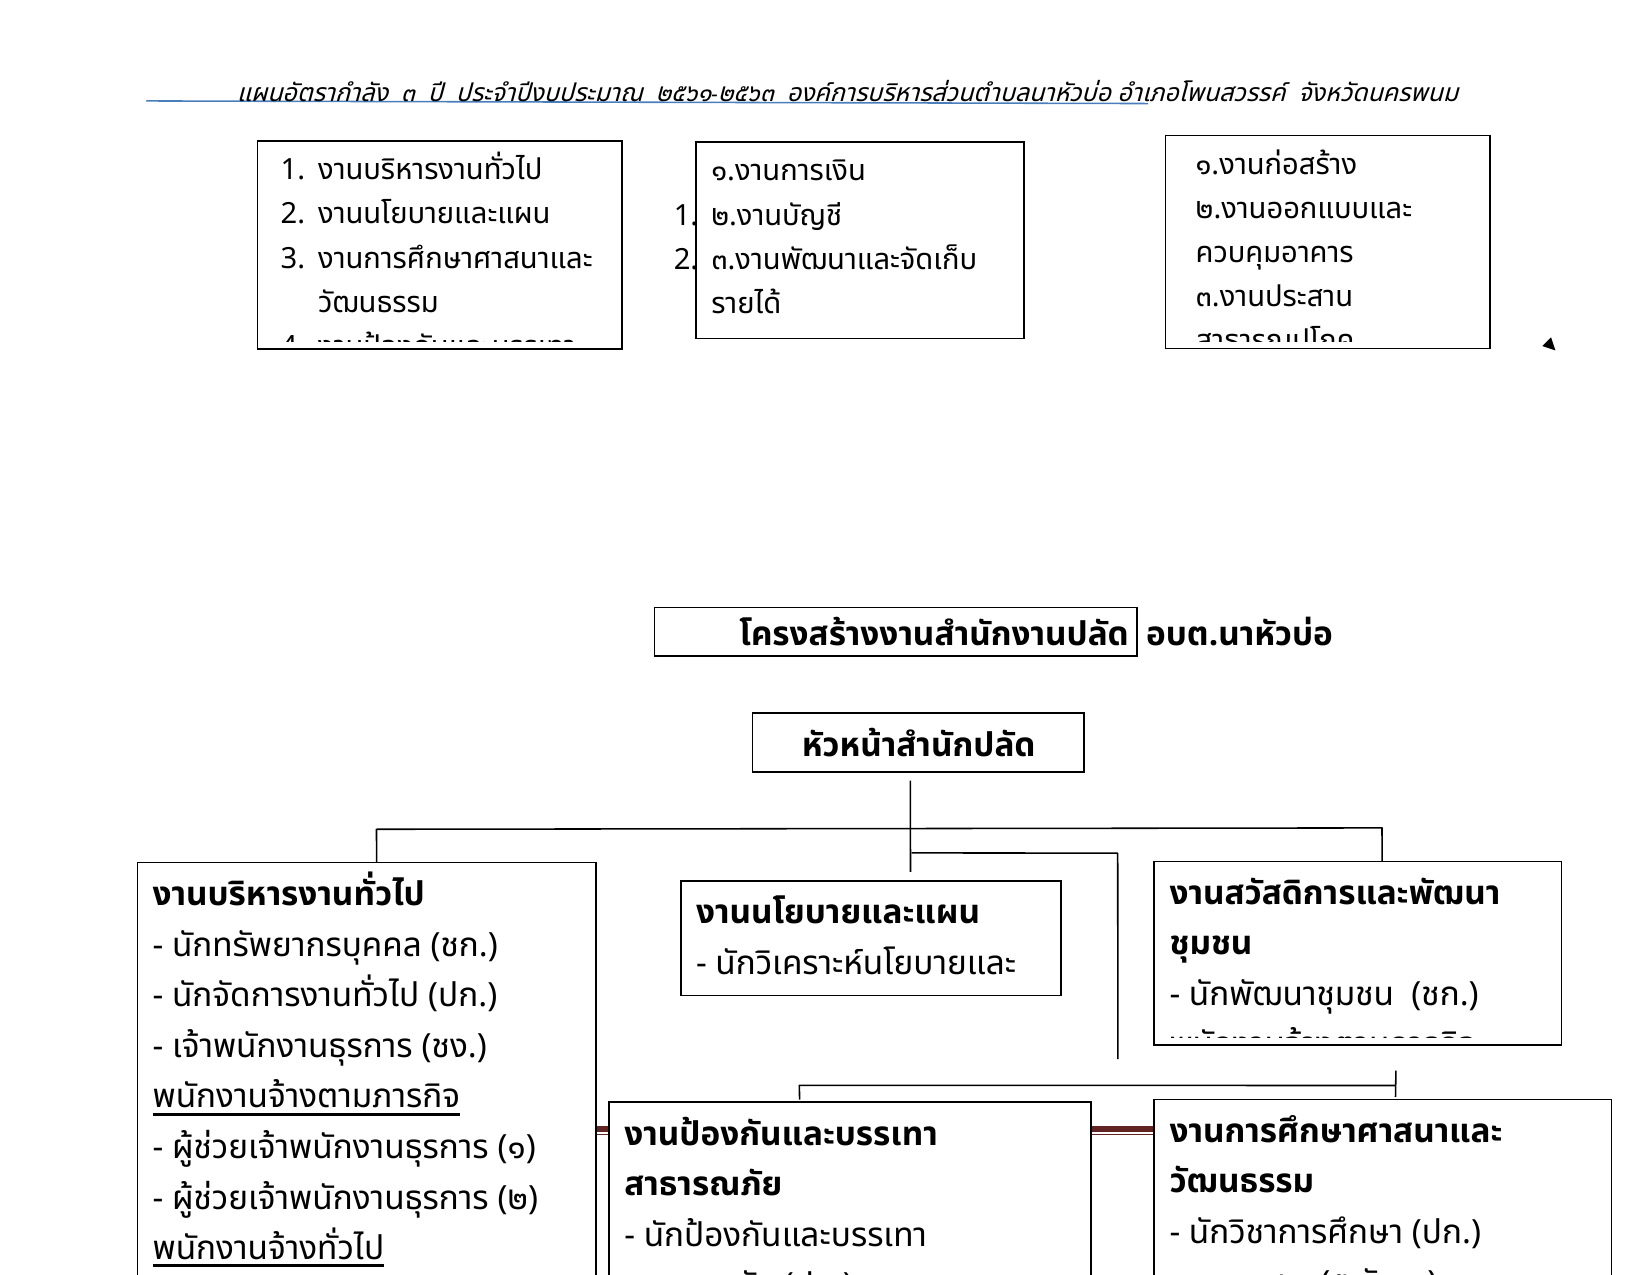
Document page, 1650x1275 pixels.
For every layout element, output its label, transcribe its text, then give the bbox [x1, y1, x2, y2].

text โครงสร้างงานสำนักงานปลัด อบต.นาหัวบ่อ [150, 610, 1500, 660]
